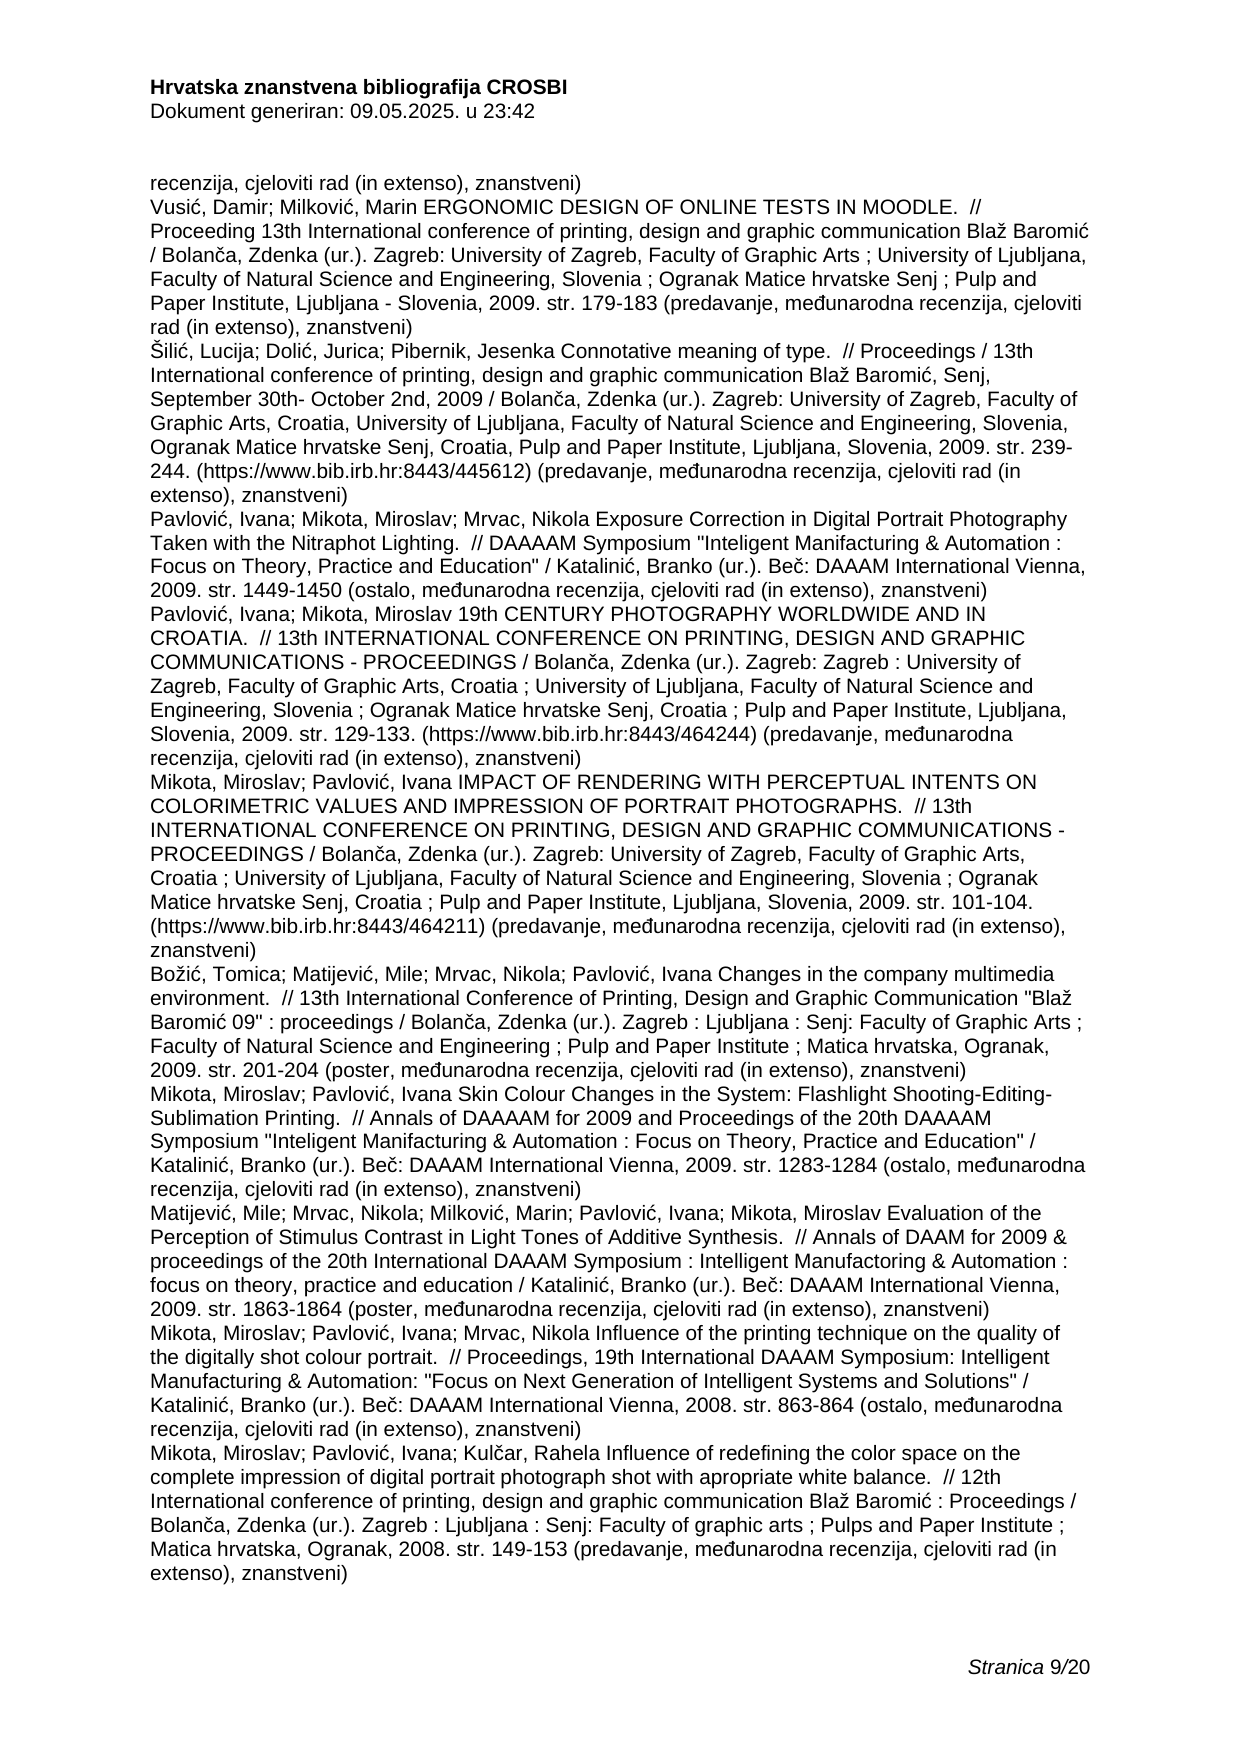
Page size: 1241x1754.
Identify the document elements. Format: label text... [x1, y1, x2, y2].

text Mikota, Miroslav; Pavlović, Ivana [150, 770, 1090, 962]
text Šilić, Lucija; Dolić, Jurica; Pibernik, Jesenka [150, 339, 1090, 506]
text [150, 171, 1090, 195]
text Pavlović, Ivana; Mikota, Miroslav; Mrvac, Nikola [150, 506, 1090, 602]
text Mikota, Miroslav; Pavlović, Ivana [150, 1081, 1090, 1201]
text Mikota, Miroslav; Pavlović, Ivana; Kulčar, Rahela [150, 1441, 1090, 1584]
text Pavlović, Ivana; Mikota, Miroslav [150, 602, 1090, 770]
text Mikota, Miroslav; Pavlović, Ivana; Mrvac, Nikola [150, 1321, 1090, 1441]
text Matijević, Mile; Mrvac, Nikola; Milković, Marin; Pavlović, Ivana; Mikota, Miroslav [150, 1201, 1090, 1321]
text Vusić, Damir; Milković, Marin [150, 195, 1090, 339]
text Božić, Tomica; Matijević, Mile; Mrvac, Nikola; Pavlović, Ivana [150, 962, 1090, 1081]
